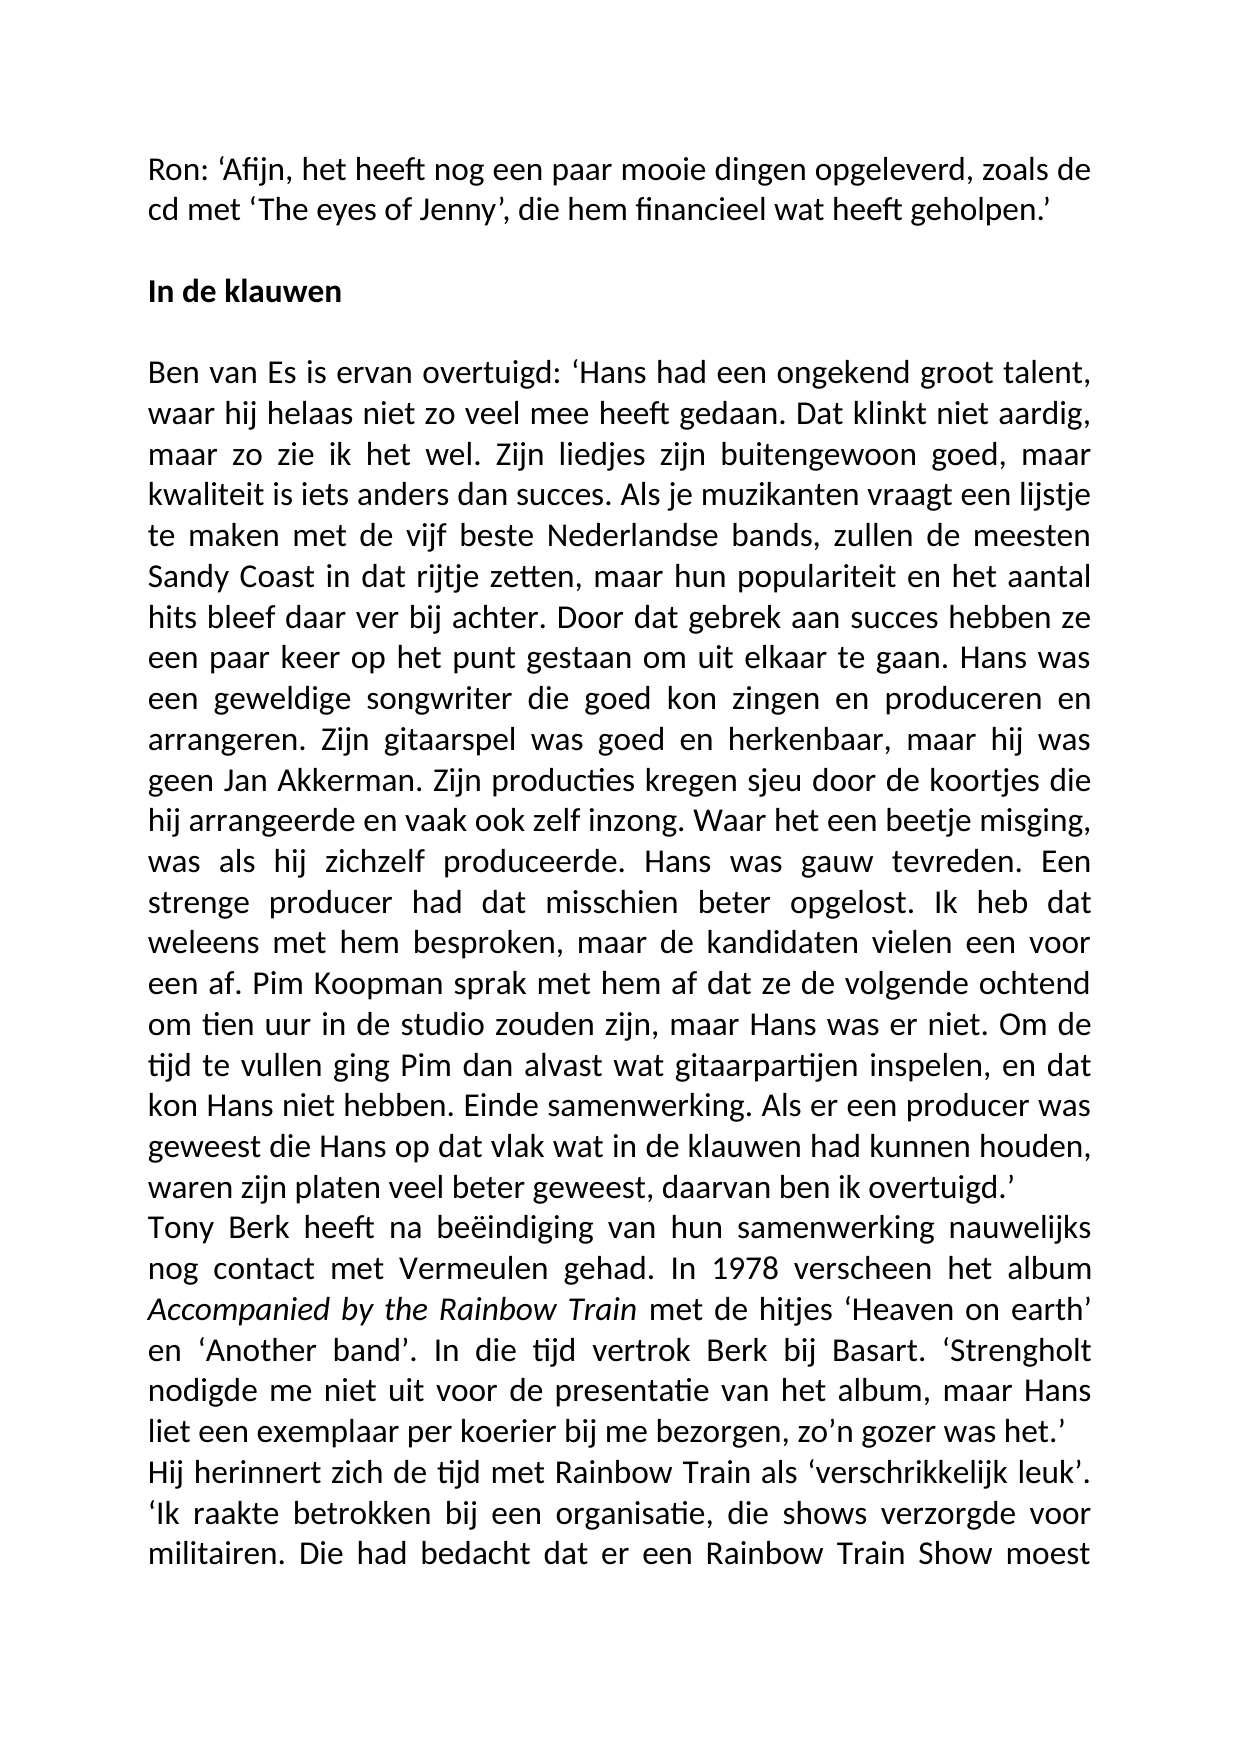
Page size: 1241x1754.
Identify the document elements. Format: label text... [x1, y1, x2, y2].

text Ben van Es is ervan overtuigd: ‘Hans had een ongekend groot talent, waar hij helaas niet zo veel mee heeft gedaan. Dat klinkt niet aardig, maar zo zie ik het wel. Zijn liedjes zijn buitengewoon goed, maar kwaliteit is iets anders dan succes. Als je muzikanten vraagt een lijstje te maken met de vijf beste Nederlandse bands, zullen de meesten Sandy Coast in dat rijtje zetten, maar hun populariteit en het aantal hits bleef daar ver bij achter. Door dat gebrek aan succes hebben ze een paar keer op het punt gestaan om uit elkaar te gaan. Hans was een geweldige songwriter die goed kon zingen en produceren en arrangeren. Zijn gitaarspel was goed en herkenbaar, maar hij was geen Jan Akkerman. Zijn producties kregen sjeu door de koortjes die hij arrangeerde en vaak ook zelf inzong. Waar het een beetje misging, was als hij zichzelf produceerde. Hans was gauw tevreden. Een strenge producer had dat misschien beter opgelost. Ik heb dat weleens met hem besproken, maar de kandidaten vielen een voor een af. Pim Koopman sprak met hem af dat ze de volgende ochtend om tien uur in de studio zouden zijn, maar Hans was er niet. Om de tijd te vullen ging Pim dan alvast wat gitaarpartijen inspelen, en dat kon Hans niet hebben. Einde samenwerking. Als er een producer was geweest die Hans op dat vlak wat in de klauwen had kunnen houden, waren zijn platen veel beter geweest, daarvan ben ik overtuigd.’ [148, 351, 1093, 1207]
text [148, 1451, 1093, 1573]
text Ron: ‘Afijn, het heeft nog een paar mooie dingen opgeleverd, zoals de cd met ‘The eyes of Jenny’, die hem financieel wat heeft geholpen.’ [148, 148, 1093, 229]
text Tony Berk heeft na beëindiging van hun samenwerking nauwelijks nog contact met Vermeulen gehad. In 1978 verscheen het album Accompanied by the Rainbow Train met de hitjes ‘Heaven on earth’ en ‘Another band’. In die tijd vertrok Berk bij Basart. ‘Strengholt nodigde me niet uit voor de presentatie van het album, maar Hans liet een exemplaar per koerier bij me bezorgen, zo’n gozer was het.’ [148, 1207, 1093, 1451]
text In de klauwen [148, 270, 1093, 311]
